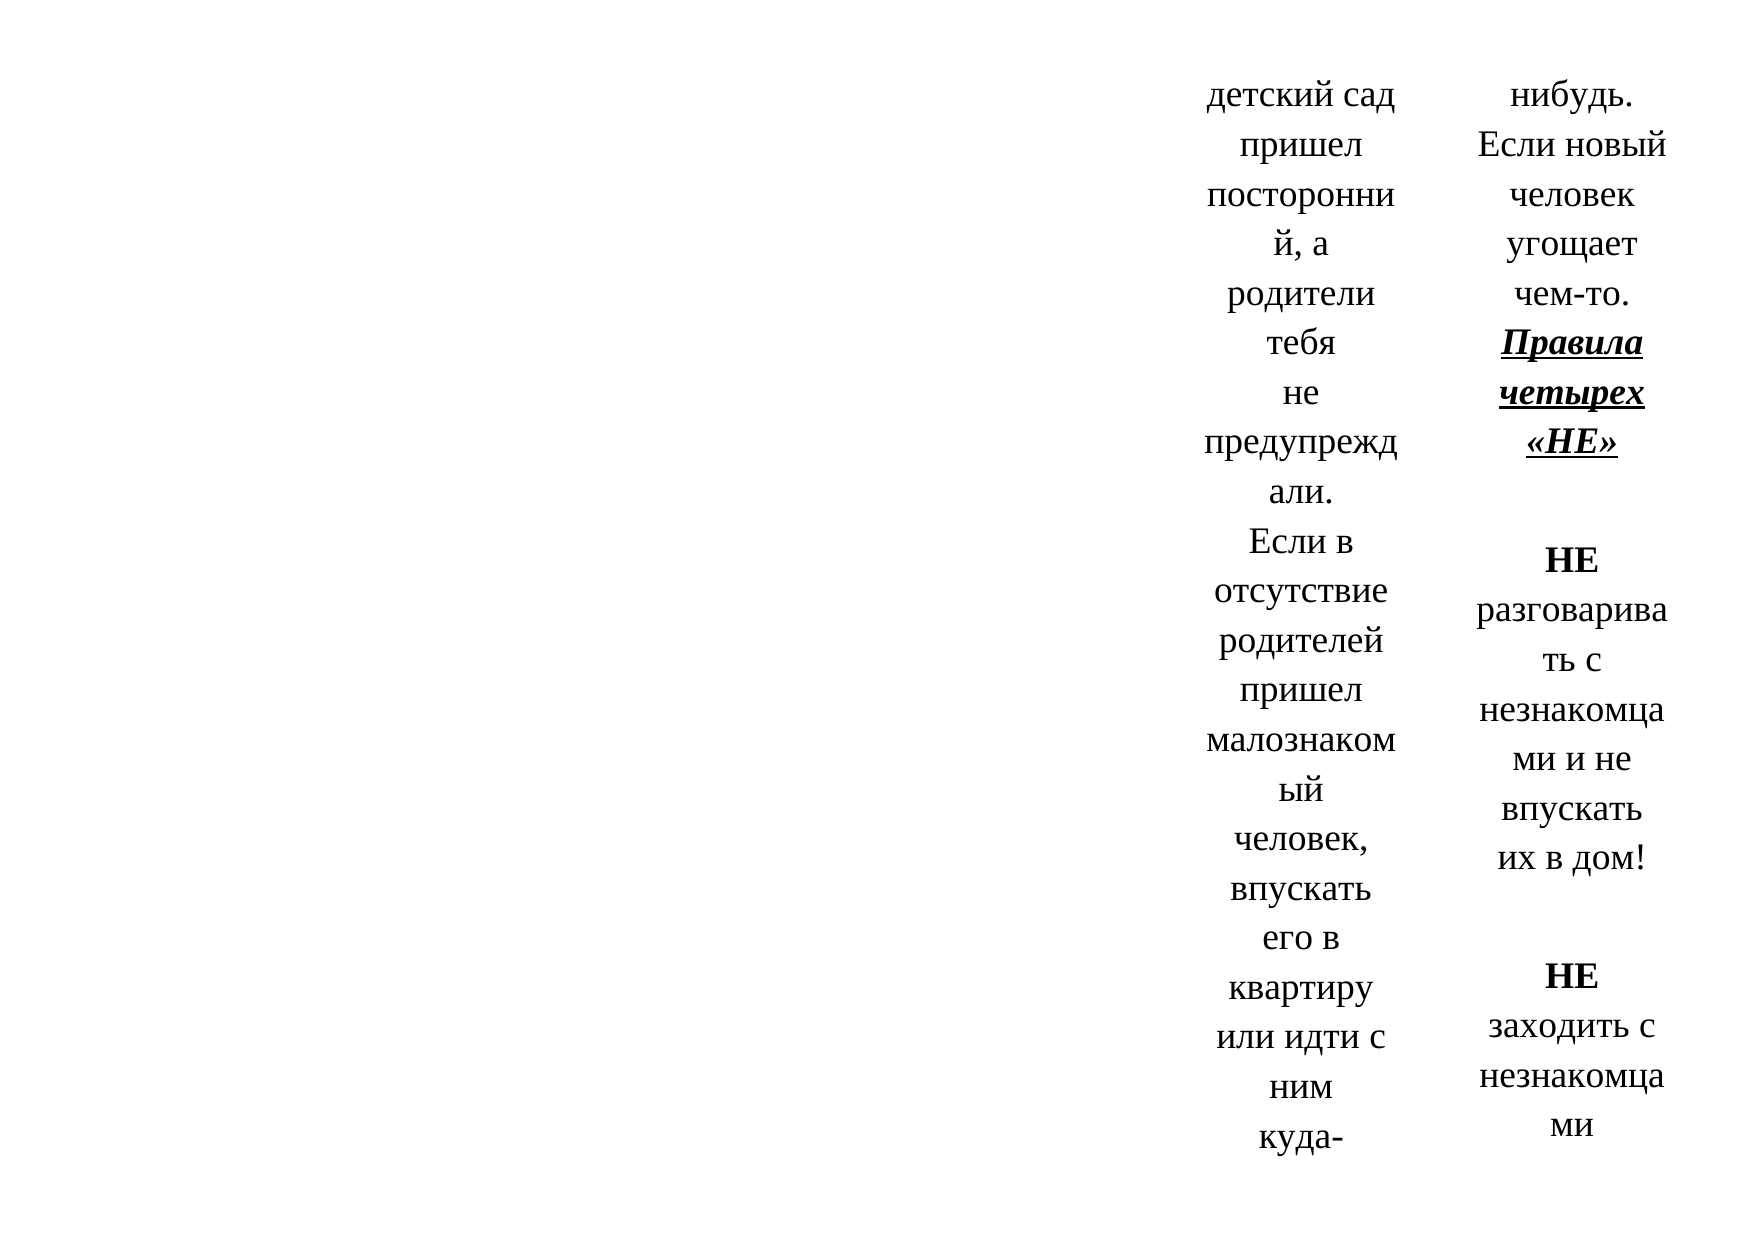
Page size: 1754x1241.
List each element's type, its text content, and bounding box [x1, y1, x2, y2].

text Если в отсутствие родителей пришел малознакомый человек, впускать его в квартиру или идти с ним куда-нибудь. [1203, 518, 1399, 1156]
text НЕ заходить с незнакомцами в лифт и подъезд! [1474, 953, 1670, 1145]
text НЕ разговаривать с незнакомцами и не впускать их в дом! [1474, 537, 1670, 878]
text Если в отсутствие родителей пришел малознакомый человек, впускать его в квартиру или идти с ним куда-нибудь. [1474, 72, 1670, 115]
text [1203, 72, 1399, 512]
text Правила четырех «НЕ» [1474, 320, 1670, 462]
text Если новый человек угощает чем-то. [1474, 121, 1670, 313]
